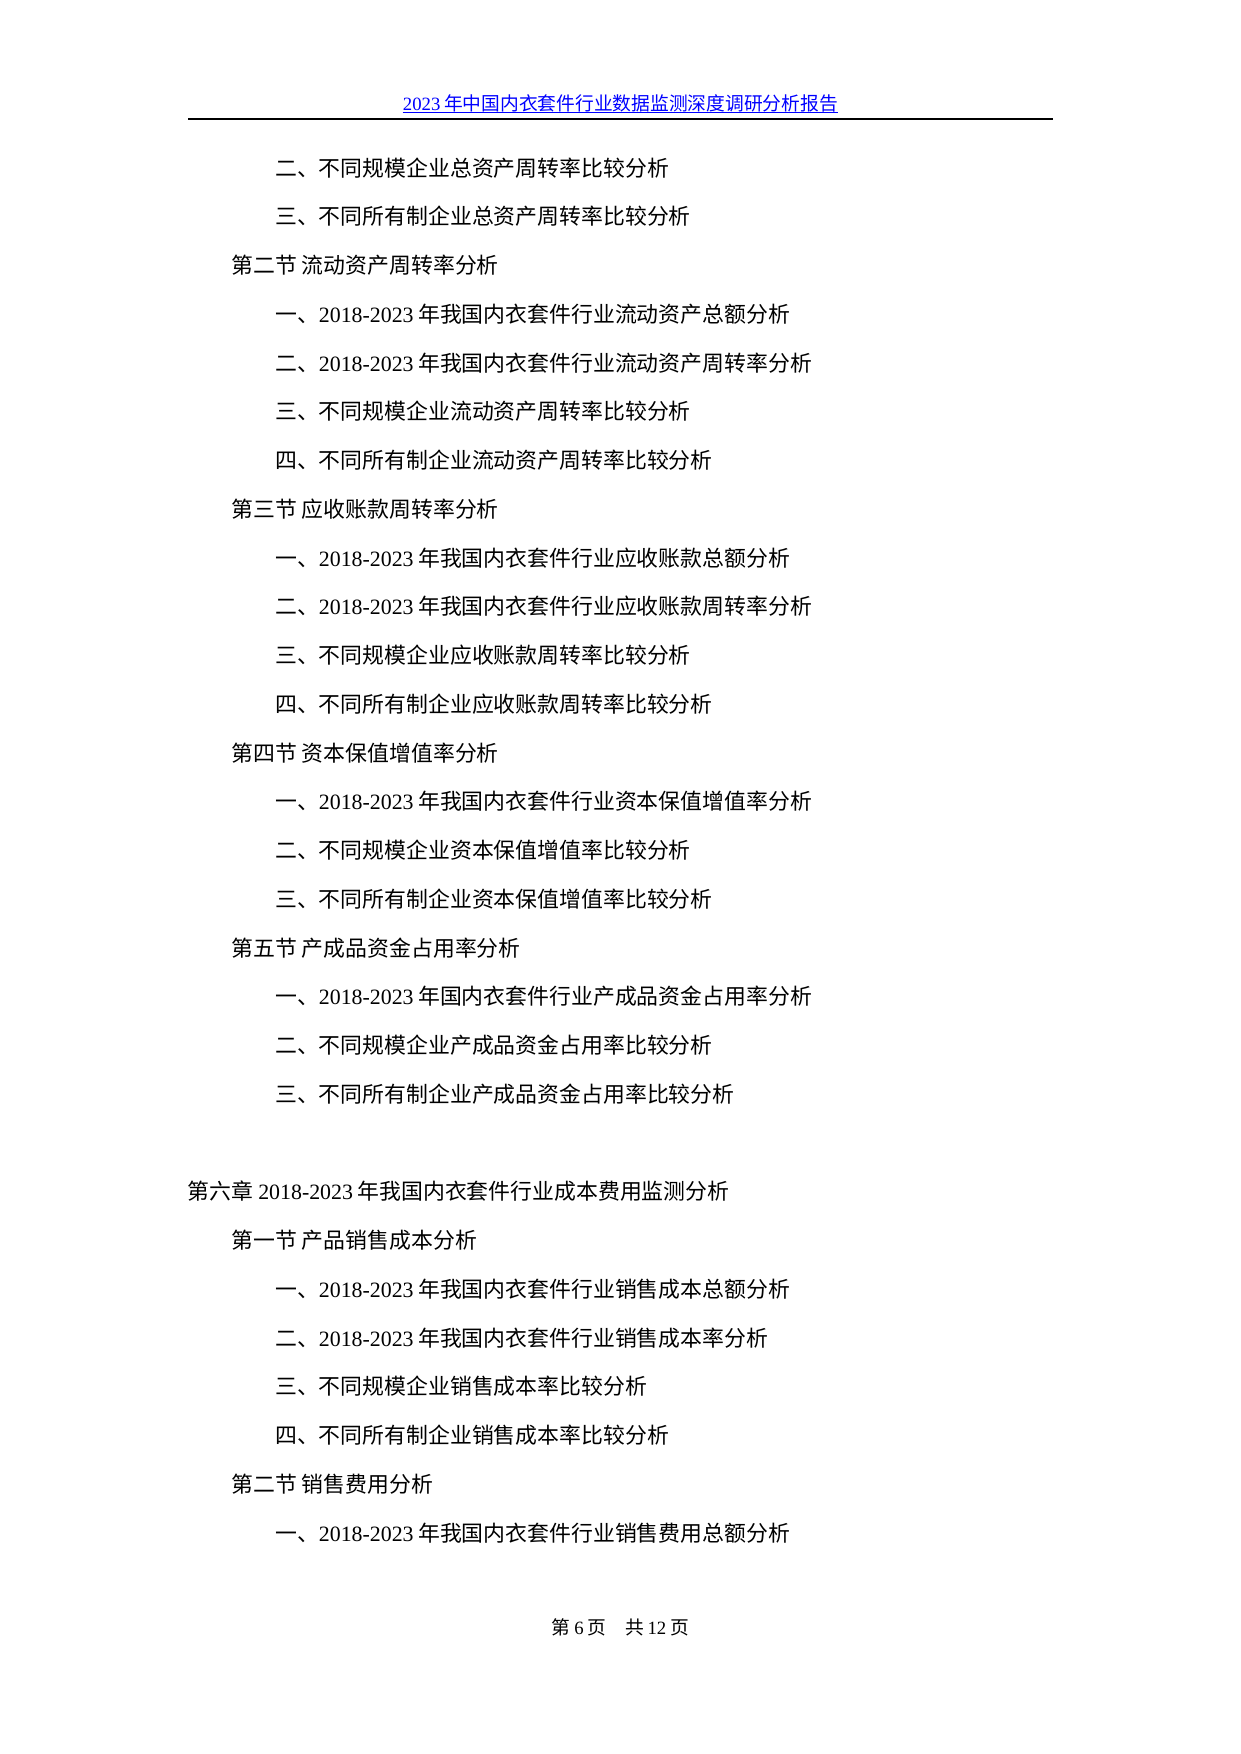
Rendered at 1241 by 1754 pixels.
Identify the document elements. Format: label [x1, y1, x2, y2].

text [187, 150, 1053, 1548]
